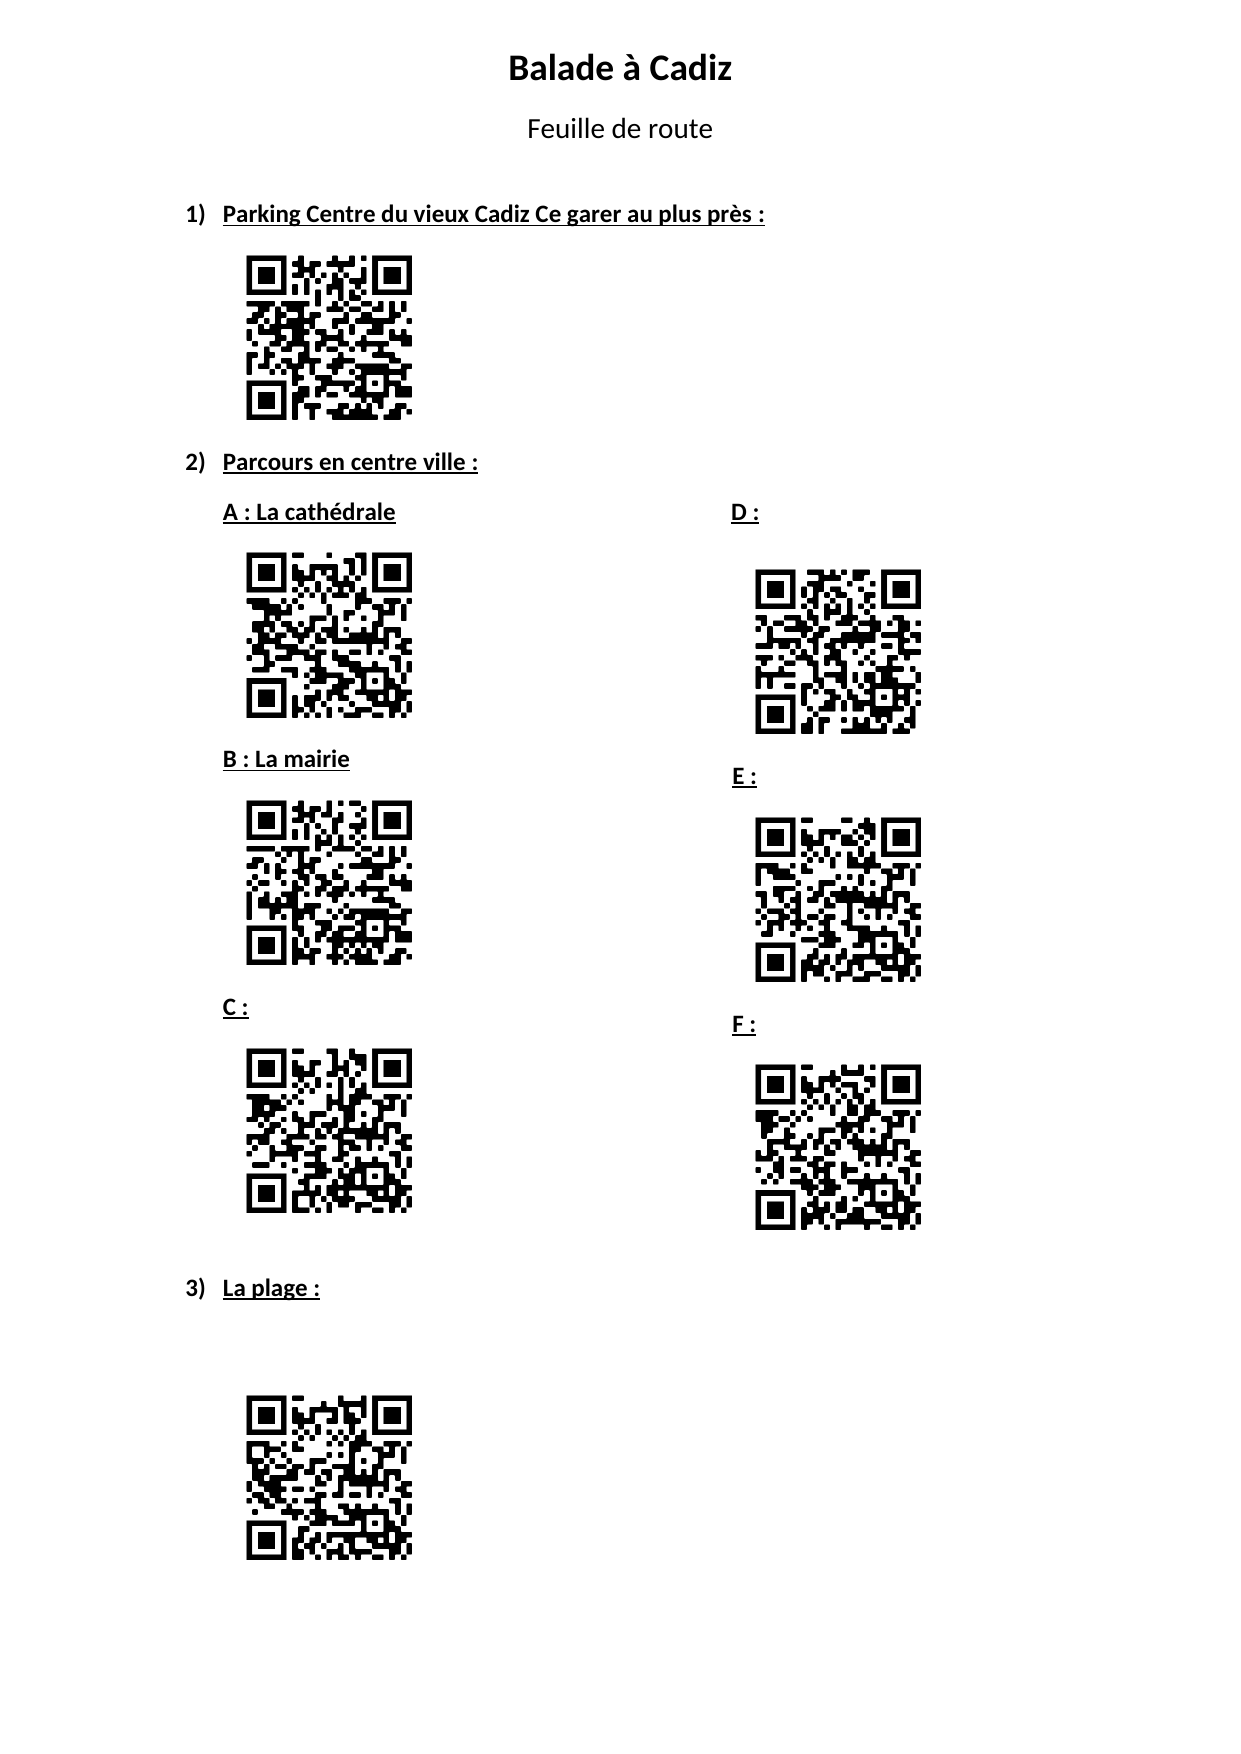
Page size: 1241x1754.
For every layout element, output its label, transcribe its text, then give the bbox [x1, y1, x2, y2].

list A : La cathédrale [223, 496, 583, 526]
list Parking Centre du vieux Cadiz Ce garer au plus près : [185, 198, 1093, 229]
list B : La mairie [223, 743, 583, 774]
picture [732, 545, 945, 758]
list F : [732, 1008, 1093, 1038]
list E : [732, 760, 1093, 791]
text Balade à Cadiz [148, 44, 1093, 90]
picture [222, 1024, 436, 1237]
picture [222, 776, 436, 989]
picture [222, 231, 436, 444]
picture [732, 793, 945, 1006]
list La plage : [185, 1272, 1093, 1303]
picture [732, 1040, 945, 1254]
picture [222, 1371, 436, 1584]
list Parcours en centre ville : [185, 446, 1093, 477]
list C : [223, 991, 583, 1022]
picture [222, 528, 436, 742]
text Feuille de route [148, 111, 1093, 146]
text D : [731, 496, 1093, 526]
